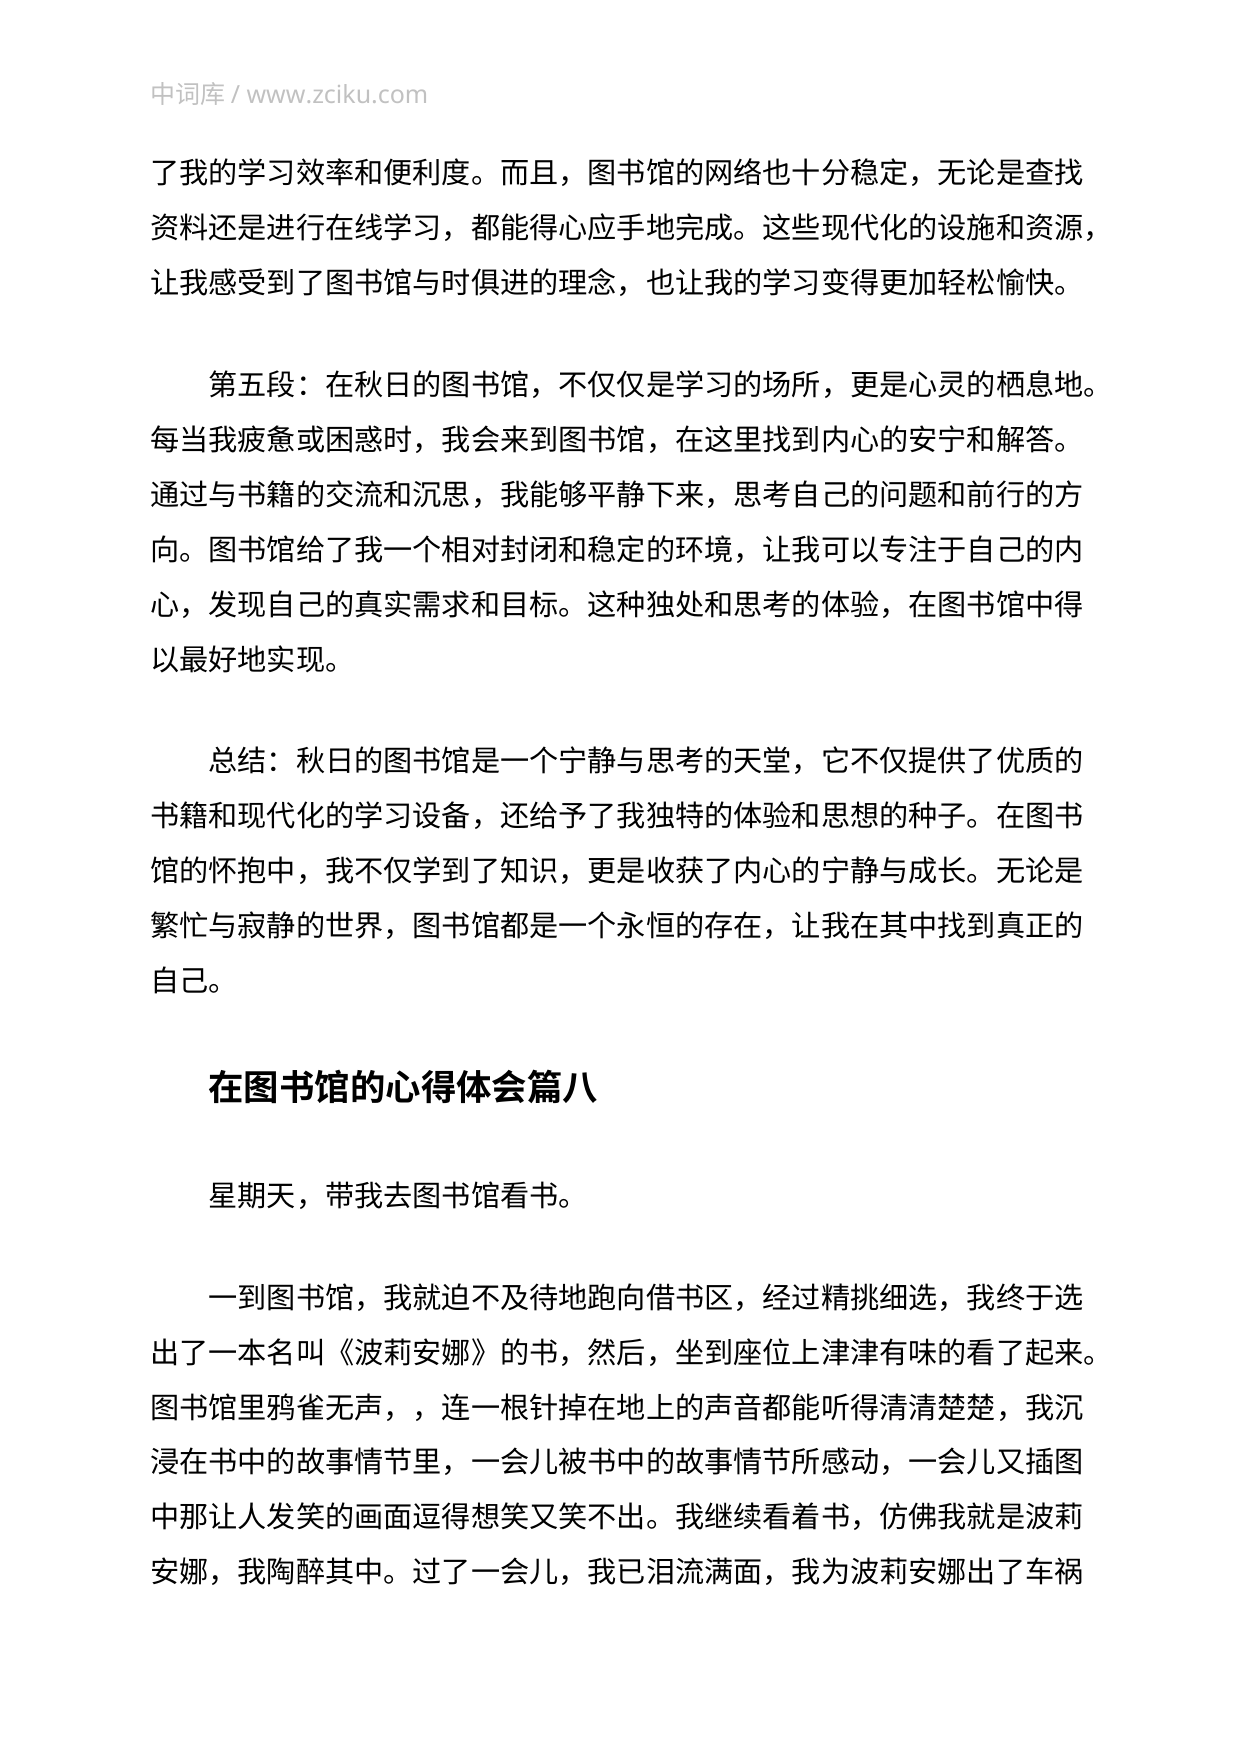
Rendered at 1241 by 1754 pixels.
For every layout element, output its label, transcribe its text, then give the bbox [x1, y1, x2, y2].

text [150, 150, 1090, 302]
text 第五段：在秋日的图书馆，不仅仅是学习的场所，更是心灵的栖息地。每当我疲惫或困惑时，我会来到图书馆，在这里找到内心的安宁和解答。通过与书籍的交流和沉思，我能够平静下来，思考自己的问题和前行的方向。图书馆给了我一个相对封闭和稳定的环境，让我可以专注于自己的内心，发现自己的真实需求和目标。这种独处和思考的体验，在图书馆中得以最好地实现。 [150, 362, 1090, 678]
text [150, 1274, 1090, 1591]
text 星期天，带我去图书馆看书。 [150, 1173, 1090, 1215]
text 在图书馆的心得体会篇八 [150, 1059, 1090, 1110]
text 总结：秋日的图书馆是一个宁静与思考的天堂，它不仅提供了优质的书籍和现代化的学习设备，还给予了我独特的体验和思想的种子。在图书馆的怀抱中，我不仅学到了知识，更是收获了内心的宁静与成长。无论是繁忙与寂静的世界，图书馆都是一个永恒的存在，让我在其中找到真正的自己。 [150, 738, 1090, 1000]
